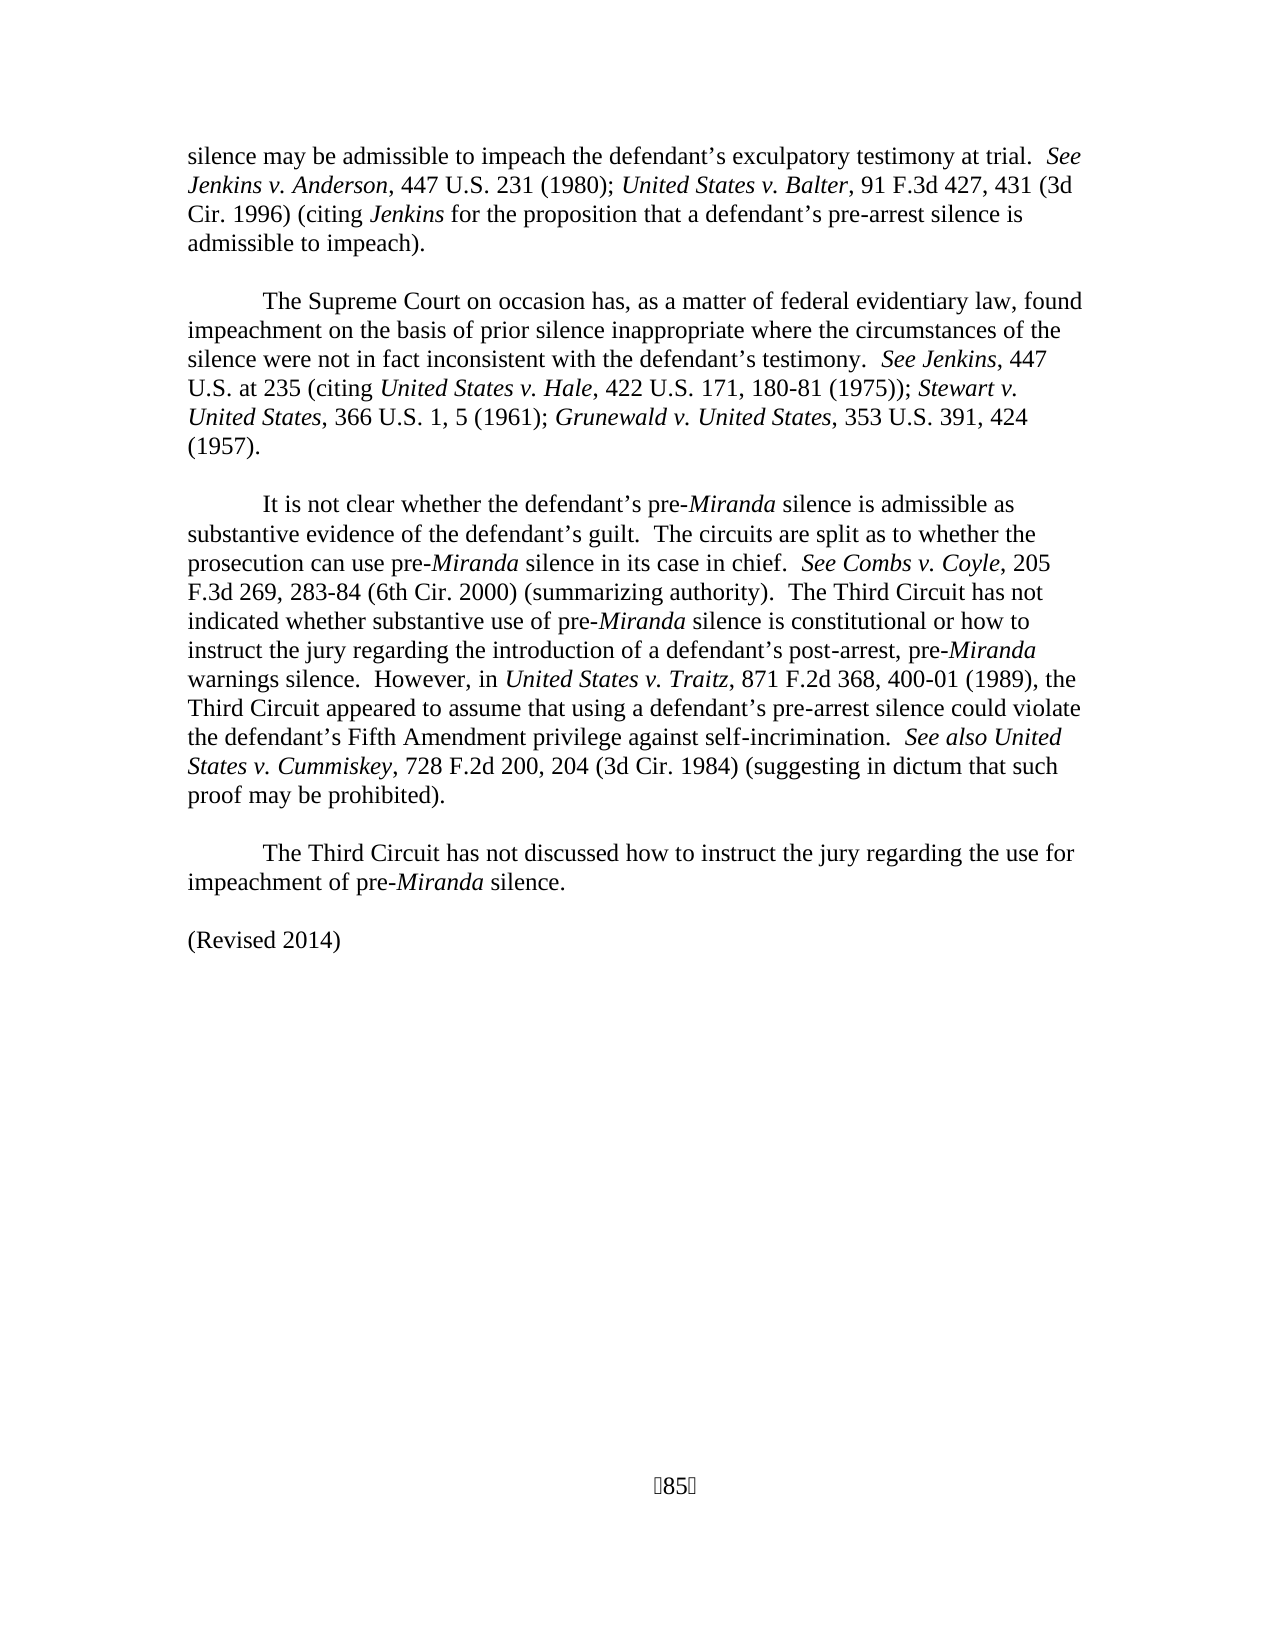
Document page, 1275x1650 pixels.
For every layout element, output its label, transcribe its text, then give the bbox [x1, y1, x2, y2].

text It is not clear whether the defendant’s pre-Miranda silence is admissible as substantive evidence of the defendant’s guilt. The circuits are split as to whether the prosecution can use pre-Miranda silence in its case in chief. See Combs v. Coyle, 205 F.3d 269, 283-84 (6th Cir. 2000) (summarizing authority). The Third Circuit has not indicated whether substantive use of pre-Miranda silence is constitutional or how to instruct the jury regarding the introduction of a defendant’s post-arrest, pre-Miranda warnings silence. However, in United States v. Traitz, 871 F.2d 368, 400-01 (1989), the Third Circuit appeared to assume that using a defendant’s pre-arrest silence could violate the defendant’s Fifth Amendment privilege against self-incrimination. See also United States v. Cummiskey, 728 F.2d 200, 204 (3d Cir. 1984) (suggesting in dictum that such proof may be prohibited). [187, 489, 1087, 809]
text The Supreme Court on occasion has, as a matter of federal evidentiary law, found impeachment on the basis of prior silence inappropriate where the circumstances of the silence were not in fact inconsistent with the defendant’s testimony. See Jenkins, 447 U.S. at 235 (citing United States v. Hale, 422 U.S. 171, 180-81 (1975)); Stewart v. United States, 366 U.S. 1, 5 (1961); Grunewald v. United States, 353 U.S. 391, 424 (1957). [187, 286, 1087, 460]
text (Revised 2014) [187, 925, 1087, 954]
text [187, 141, 1087, 257]
text The Third Circuit has not discussed how to instruct the jury regarding the use for impeachment of pre-Miranda silence. [187, 838, 1087, 896]
